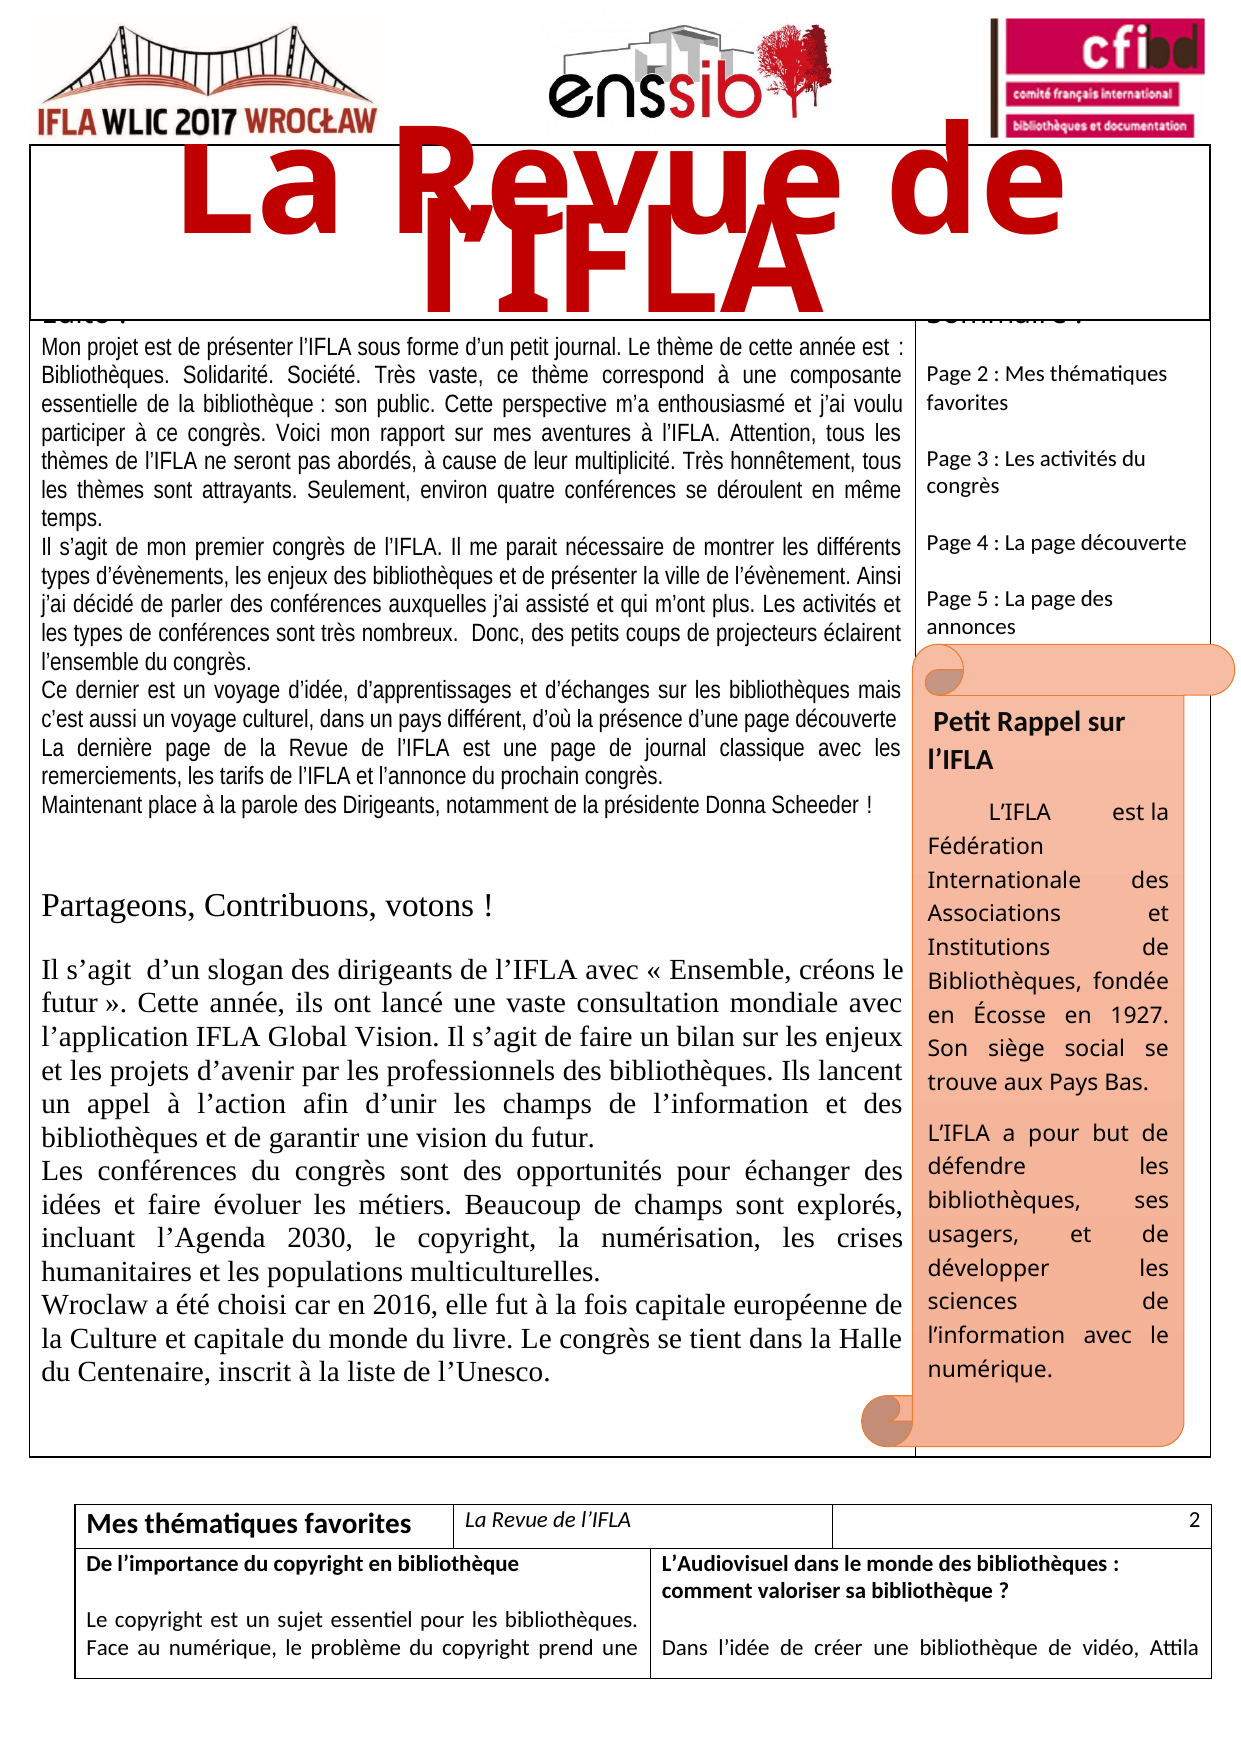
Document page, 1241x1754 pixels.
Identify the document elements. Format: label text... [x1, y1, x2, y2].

table_cell Edito : Mon projet est de présenter l’IFLA sous forme d’un petit journal. Le thème de cette année est : Bibliothèques. Solidarité. Société. Très vaste, ce thème correspond à une composante essentielle de la bibliothèque : son public. Cette perspective m’a enthousiasmé et j’ai voulu participer à ce congrès. Voici mon rapport sur mes aventures à l’IFLA. Attention, tous les thèmes de l’IFLA ne seront pas abordés, à cause de leur multiplicité. Très honnêtement, tous les thèmes sont attrayants. Seulement, environ quatre conférences se déroulent en même temps. Il s’agit de mon premier congrès de l’IFLA. Il me parait nécessaire de montrer les différents types d’évènements, les enjeux des bibliothèques et de présenter la ville de l’évènement. Ainsi j’ai décidé de parler des conférences auxquelles j’ai assisté et qui m’ont plus. Les activités et les types de conférences sont très nombreux. Donc, des petits coups de projecteurs éclairent l’ensemble du congrès. Ce dernier est un voyage d’idée, d’apprentissages et d’échanges sur les bibliothèques mais c’est aussi un voyage culturel, dans un pays différent, d’où la présence d’une page découverte La dernière page de la Revue de l’IFLA est une page de journal classique avec les remerciements, les tarifs de l’IFLA et l’annonce du prochain congrès. Maintenant place à la parole des Dirigeants, notamment de la présidente Donna Scheeder ! Partageons, Contribuons, votons ! Il s’agit d’un slogan des dirigeants de l’IFLA avec « Ensemble, créons le futur ». Cette année, ils ont lancé une vaste consultation mondiale avec l’application IFLA Global Vision. Il s’agit de faire un bilan sur les enjeux et les projets d’avenir par les professionnels des bibliothèques. Ils lancent un appel à l’action afin d’unir les champs de l’information et des bibliothèques et de garantir une vision du futur. Les conférences du congrès sont des opportunités pour échanger des idées et faire évoluer les métiers. Beaucoup de champs sont explorés, incluant l’Agenda 2030, le copyright, la numérisation, les crises humanitaires et les populations multiculturelles. Wroclaw a été choisi car en 2016, elle fut à la fois capitale européenne de la Culture et capitale du monde du livre. Le congrès se tient dans la Halle du Centenaire, inscrit à la liste de l’Unesco. [30, 321, 915, 1456]
table_cell Sommaire : Page 2 : Mes thématiques favorites Page 3 : Les activités du congrès Page 4 : La page découverte Page 5 : La page des annonces [916, 696, 1210, 1456]
table_header La Revue de l’IFLA [454, 1505, 832, 1548]
picture [537, 6, 838, 135]
picture [991, 19, 1204, 137]
table_cell Sommaire : Page 2 : Mes thématiques favorites Page 3 : Les activités du congrès Page 4 : La page découverte Page 5 : La page des annonces [916, 321, 1210, 654]
table_header 2 [833, 1505, 1211, 1548]
table_header Mes thématiques favorites [76, 1505, 453, 1548]
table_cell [651, 1549, 1211, 1678]
picture [27, 17, 387, 143]
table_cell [76, 1549, 650, 1678]
